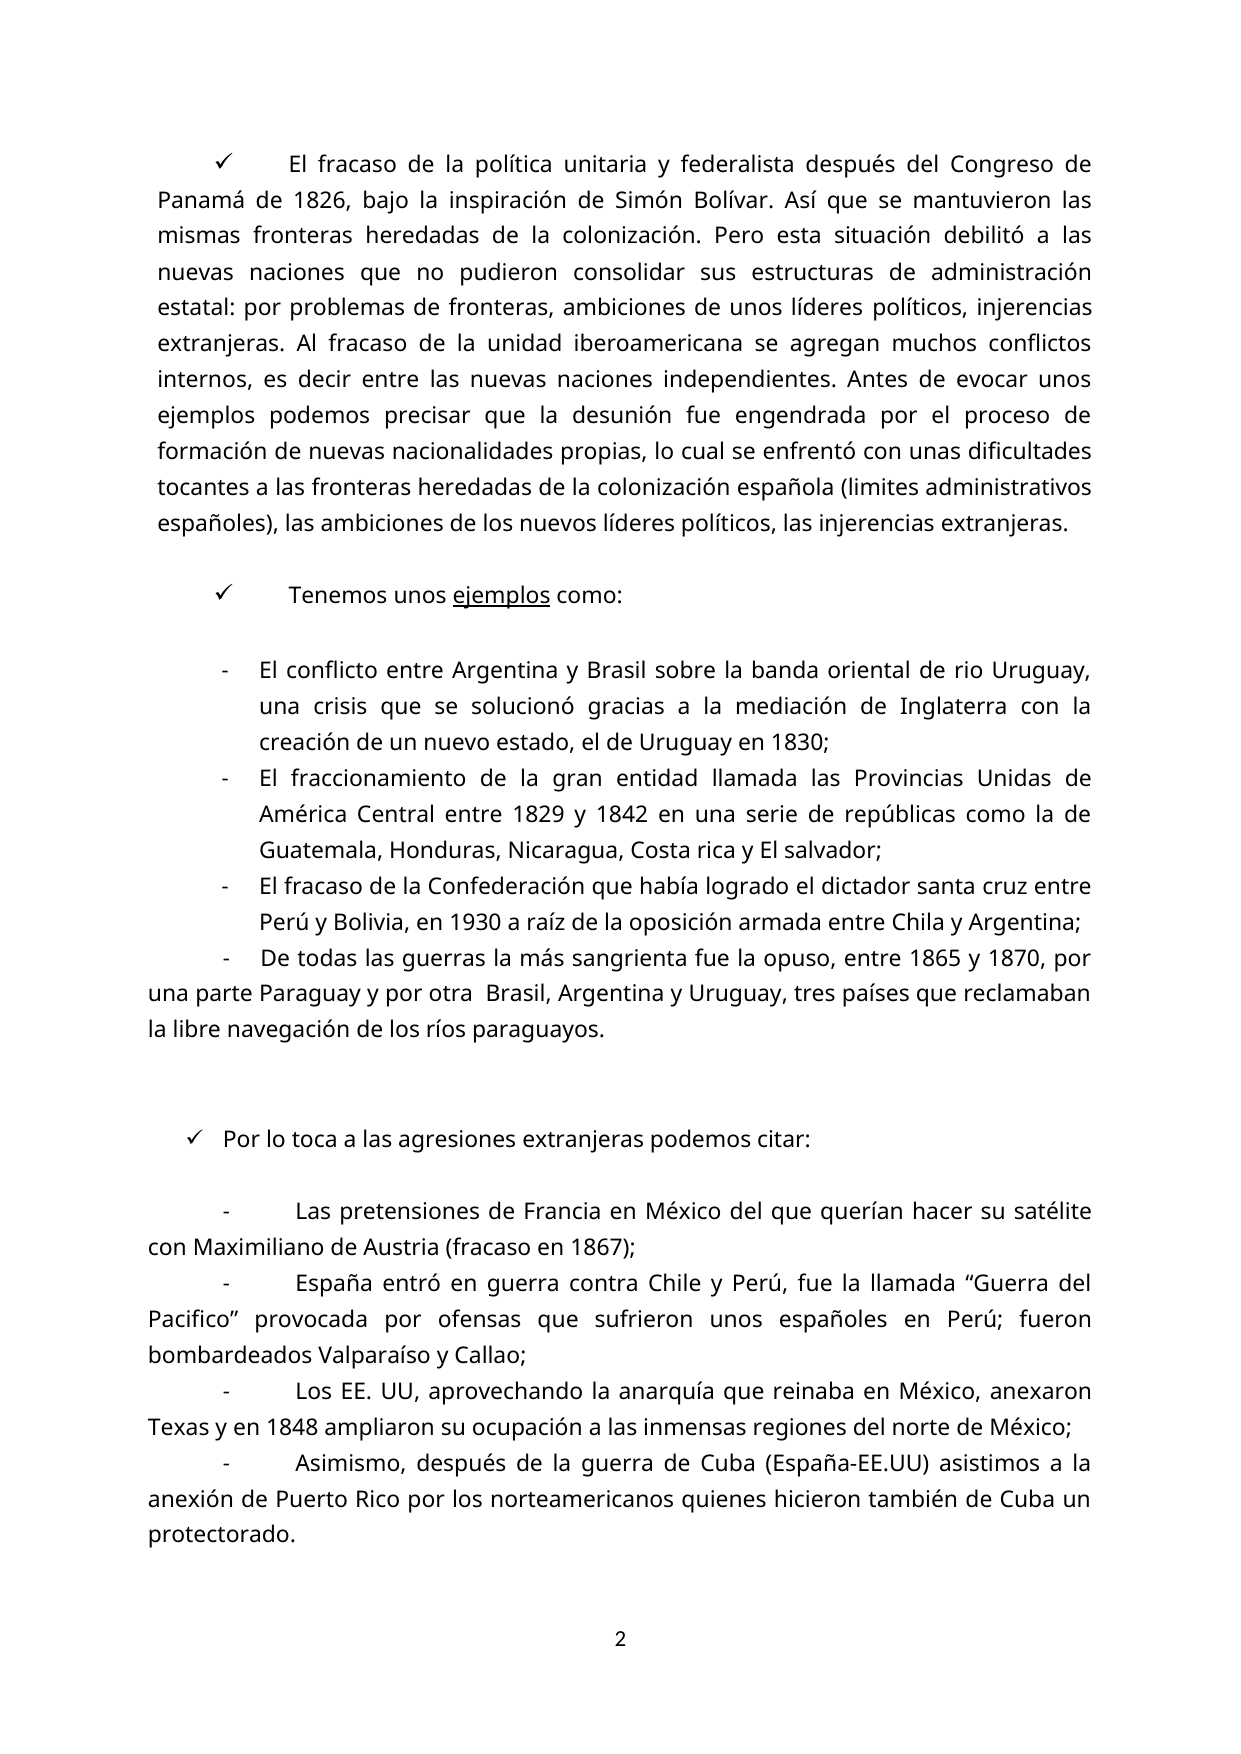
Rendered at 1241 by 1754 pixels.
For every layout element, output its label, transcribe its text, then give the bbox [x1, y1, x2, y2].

list Tenemos unos ejemplos como: [157, 579, 1093, 610]
list El conflicto entre Argentina y Brasil sobre la banda oriental de rio Uruguay, una crisis que se solucionó gracias a la mediación de Inglaterra con la creación de un nuevo estado, el de Uruguay en 1830; [221, 654, 1093, 757]
list Las pretensiones de Francia en México del que querían hacer su satélite con Maximiliano de Austria (fracaso en 1867); [148, 1195, 1093, 1262]
list El fracaso de la política unitaria y federalista después del Congreso de Panamá de 1826, bajo la inspiración de Simón Bolívar. Así que se mantuvieron las mismas fronteras heredadas de la colonización. Pero esta situación debilitó a las nuevas naciones que no pudieron consolidar sus estructuras de administración estatal: por problemas de fronteras, ambiciones de unos líderes políticos, injerencias extranjeras. Al fracaso de la unidad iberoamericana se agregan muchos conflictos internos, es decir entre las nuevas naciones independientes. Antes de evocar unos ejemplos podemos precisar que la desunión fue engendrada por el proceso de formación de nuevas nacionalidades propias, lo cual se enfrentó con unas dificultades tocantes a las fronteras heredadas de la colonización española (limites administrativos españoles), las ambiciones de los nuevos líderes políticos, las injerencias extranjeras. [157, 148, 1093, 538]
list El fraccionamiento de la gran entidad llamada las Provincias Unidas de América Central entre 1829 y 1842 en una serie de repúblicas como la de Guatemala, Honduras, Nicaragua, Costa rica y El salvador; [221, 762, 1093, 865]
list España entró en guerra contra Chile y Perú, fue la llamada “Guerra del Pacifico” provocada por ofensas que sufrieron unos españoles en Perú; fueron bombardeados Valparaíso y Callao; [148, 1267, 1093, 1370]
list Los EE. UU, aprovechando la anarquía que reinaba en México, anexaron Texas y en 1848 ampliaron su ocupación a las inmensas regiones del norte de México; [148, 1375, 1093, 1442]
list El fracaso de la Confederación que había logrado el dictador santa cruz entre Perú y Bolivia, en 1930 a raíz de la oposición armada entre Chila y Argentina; [221, 869, 1093, 937]
list Asimismo, después de la guerra de Cuba (España-EE.UU) asistimos a la anexión de Puerto Rico por los norteamericanos quienes hicieron también de Cuba un protectorado. [148, 1447, 1093, 1550]
list De todas las guerras la más sangrienta fue la opuso, entre 1865 y 1870, por una parte Paraguay y por otra Brasil, Argentina y Uruguay, tres países que reclamaban la libre navegación de los ríos paraguayos. [148, 941, 1093, 1044]
list Por lo toca a las agresiones extranjeras podemos citar: [185, 1123, 1093, 1154]
